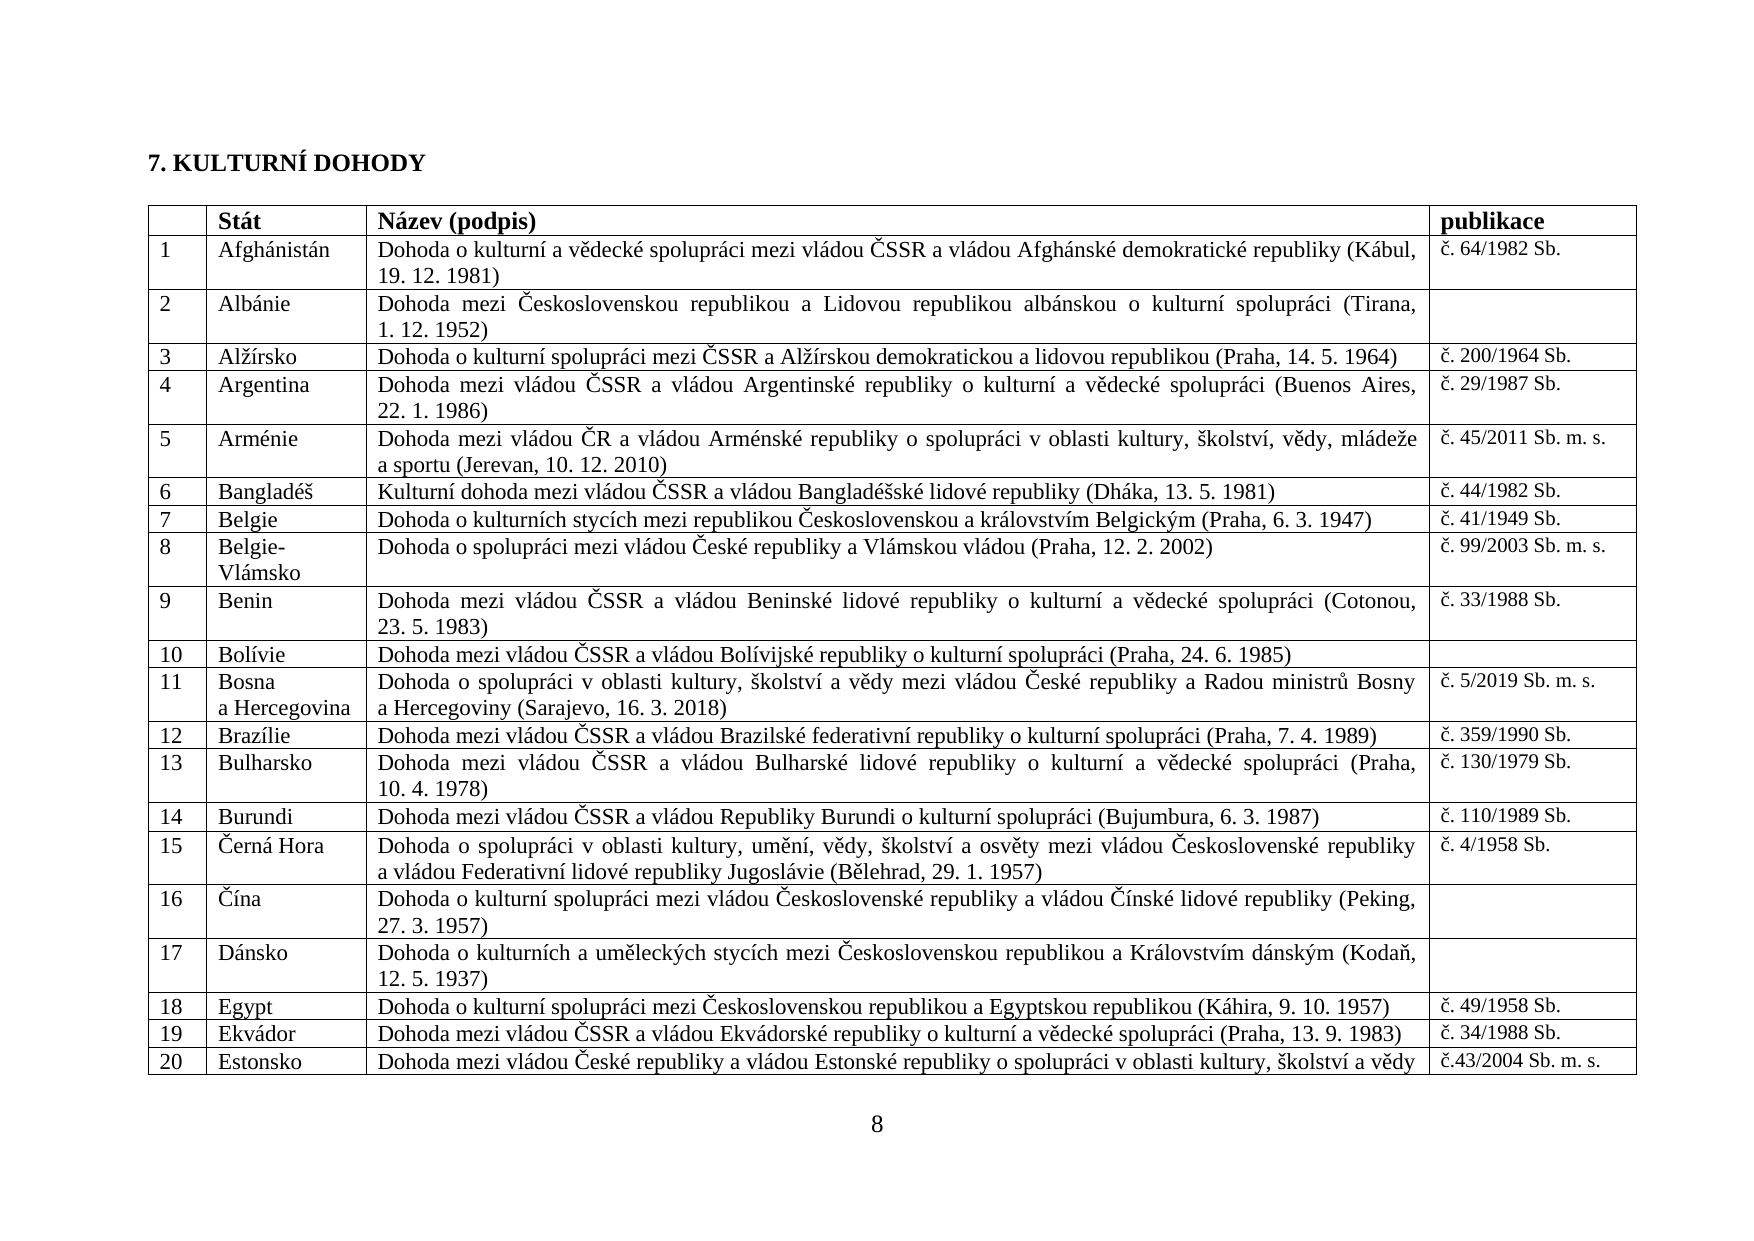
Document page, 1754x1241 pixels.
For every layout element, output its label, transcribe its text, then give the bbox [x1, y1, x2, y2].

table_cell 8 [149, 533, 206, 586]
table_cell 11 [149, 668, 206, 721]
table_cell č. 41/1949 Sb. [1430, 506, 1636, 532]
table_cell Dohoda o spolupráci v oblasti kultury, školství a vědy mezi vládou České republiky a Radou ministrů Bosny a Hercegoviny (Sarajevo, 16. 3. 2018) [367, 668, 1429, 721]
table_cell Černá Hora [207, 832, 366, 884]
table_cell Arménie [207, 425, 366, 477]
table_cell Afghánistán [207, 236, 366, 289]
table_cell Kulturní dohoda mezi vládou ČSSR a vládou Bangladéšské lidové republiky (Dháka, 13. 5. 1981) [367, 478, 1429, 505]
table_cell Dohoda mezi vládou ČSSR a vládou Bulharské lidové republiky o kulturní a vědecké spolupráci (Praha, 10. 4. 1978) [367, 749, 1429, 802]
table_cell 12 [149, 722, 206, 748]
table_cell č. 359/1990 Sb. [1430, 722, 1636, 748]
table_cell Ekvádor [207, 1020, 366, 1047]
table_cell Dohoda o kulturních stycích mezi republikou Československou a královstvím Belgickým (Praha, 6. 3. 1947) [367, 506, 1429, 532]
table_cell Dohoda o kulturní spolupráci mezi Československou republikou a Egyptskou republikou (Káhira, 9. 10. 1957) [367, 993, 1429, 1019]
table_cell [367, 1048, 1429, 1074]
table_cell č.43/2004 Sb. m. s. [1430, 1048, 1636, 1074]
table_cell č. 34/1988 Sb. [1430, 1020, 1636, 1047]
table_cell 17 [149, 939, 206, 992]
table_cell Egypt [207, 993, 366, 1019]
table_cell Bulharsko [207, 749, 366, 802]
table_cell Dánsko [207, 939, 366, 992]
table_cell Dohoda mezi vládou ČSSR a vládou Ekvádorské republiky o kulturní a vědecké spolupráci (Praha, 13. 9. 1983) [367, 1020, 1429, 1047]
table_cell Dohoda o kulturních a uměleckých stycích mezi Československou republikou a Královstvím dánským (Kodaň, 12. 5. 1937) [367, 939, 1429, 992]
table_cell 10 [149, 641, 206, 667]
table_cell Belgie-Vlámsko [207, 533, 366, 586]
table_cell [1430, 290, 1636, 342]
table_cell Alžírsko [207, 344, 366, 370]
table_cell Albánie [207, 290, 366, 342]
table_cell Dohoda mezi vládou ČSSR a vládou Republiky Burundi o kulturní spolupráci (Bujumbura, 6. 3. 1987) [367, 803, 1429, 831]
table_cell 16 [149, 885, 206, 938]
table_cell Benin [207, 587, 366, 639]
table_cell 6 [149, 478, 206, 505]
table_cell Estonsko [207, 1048, 366, 1074]
table_cell Dohoda o spolupráci mezi vládou České republiky a Vlámskou vládou (Praha, 12. 2. 2002) [367, 533, 1429, 586]
table_cell č. 99/2003 Sb. m. s. [1430, 533, 1636, 586]
table_cell 4 [149, 371, 206, 423]
table_cell Dohoda o spolupráci v oblasti kultury, umění, vědy, školství a osvěty mezi vládou Československé republiky a vládou Federativní lidové republiky Jugoslávie (Bělehrad, 29. 1. 1957) [367, 832, 1429, 884]
table_cell 18 [149, 993, 206, 1019]
table_header publikace [1430, 206, 1636, 235]
table_cell Dohoda mezi vládou ČSSR a vládou Argentinské republiky o kulturní a vědecké spolupráci (Buenos Aires, 22. 1. 1986) [367, 371, 1429, 423]
table_cell 9 [149, 587, 206, 639]
table_cell č. 33/1988 Sb. [1430, 587, 1636, 639]
table_cell 3 [149, 344, 206, 370]
table_cell č. 4/1958 Sb. [1430, 832, 1636, 884]
table_cell Čína [207, 885, 366, 938]
table_cell Belgie [207, 506, 366, 532]
table_cell Burundi [207, 803, 366, 831]
table_cell [1430, 939, 1636, 992]
table_cell [1430, 885, 1636, 938]
table_cell Dohoda o kulturní spolupráci mezi ČSSR a Alžírskou demokratickou a lidovou republikou (Praha, 14. 5. 1964) [367, 344, 1429, 370]
table_cell 19 [149, 1020, 206, 1047]
table_cell Bosna a Hercegovina [207, 668, 366, 721]
table_cell č. 45/2011 Sb. m. s. [1430, 425, 1636, 477]
table_cell 15 [149, 832, 206, 884]
table_cell Dohoda mezi vládou ČR a vládou Arménské republiky o spolupráci v oblasti kultury, školství, vědy, mládeže a sportu (Jerevan, 10. 12. 2010) [367, 425, 1429, 477]
table_cell Dohoda mezi vládou ČSSR a vládou Bolívijské republiky o kulturní spolupráci (Praha, 24. 6. 1985) [367, 641, 1429, 667]
table_cell Argentina [207, 371, 366, 423]
table_cell 20 [149, 1048, 206, 1074]
table_cell 14 [149, 803, 206, 831]
table_cell Dohoda mezi Československou republikou a Lidovou republikou albánskou o kulturní spolupráci (Tirana, 1. 12. 1952) [367, 290, 1429, 342]
table_header Název (podpis) [367, 206, 1429, 235]
table_cell Bolívie [207, 641, 366, 667]
table_cell 5 [149, 425, 206, 477]
table_header [149, 206, 206, 235]
table_cell č. 44/1982 Sb. [1430, 478, 1636, 505]
table_cell [1430, 641, 1636, 667]
table_cell 2 [149, 290, 206, 342]
table_cell Brazílie [207, 722, 366, 748]
table_cell 7 [149, 506, 206, 532]
table_cell Bangladéš [207, 478, 366, 505]
table_cell č. 200/1964 Sb. [1430, 344, 1636, 370]
table_cell č. 49/1958 Sb. [1430, 993, 1636, 1019]
table_cell Dohoda mezi vládou ČSSR a vládou Beninské lidové republiky o kulturní a vědecké spolupráci (Cotonou, 23. 5. 1983) [367, 587, 1429, 639]
table_cell č. 110/1989 Sb. [1430, 803, 1636, 831]
text 7. KULTURNÍ DOHODY [148, 148, 1606, 176]
table_cell 13 [149, 749, 206, 802]
table_cell č. 5/2019 Sb. m. s. [1430, 668, 1636, 721]
table_cell Dohoda mezi vládou ČSSR a vládou Brazilské federativní republiky o kulturní spolupráci (Praha, 7. 4. 1989) [367, 722, 1429, 748]
table_cell 1 [149, 236, 206, 289]
table_cell č. 130/1979 Sb. [1430, 749, 1636, 802]
table_cell Dohoda o kulturní spolupráci mezi vládou Československé republiky a vládou Čínské lidové republiky (Peking, 27. 3. 1957) [367, 885, 1429, 938]
table_cell č. 29/1987 Sb. [1430, 371, 1636, 423]
table_header Stát [207, 206, 366, 235]
table_cell č. 64/1982 Sb. [1430, 236, 1636, 289]
table_cell Dohoda o kulturní a vědecké spolupráci mezi vládou ČSSR a vládou Afghánské demokratické republiky (Kábul, 19. 12. 1981) [367, 236, 1429, 289]
